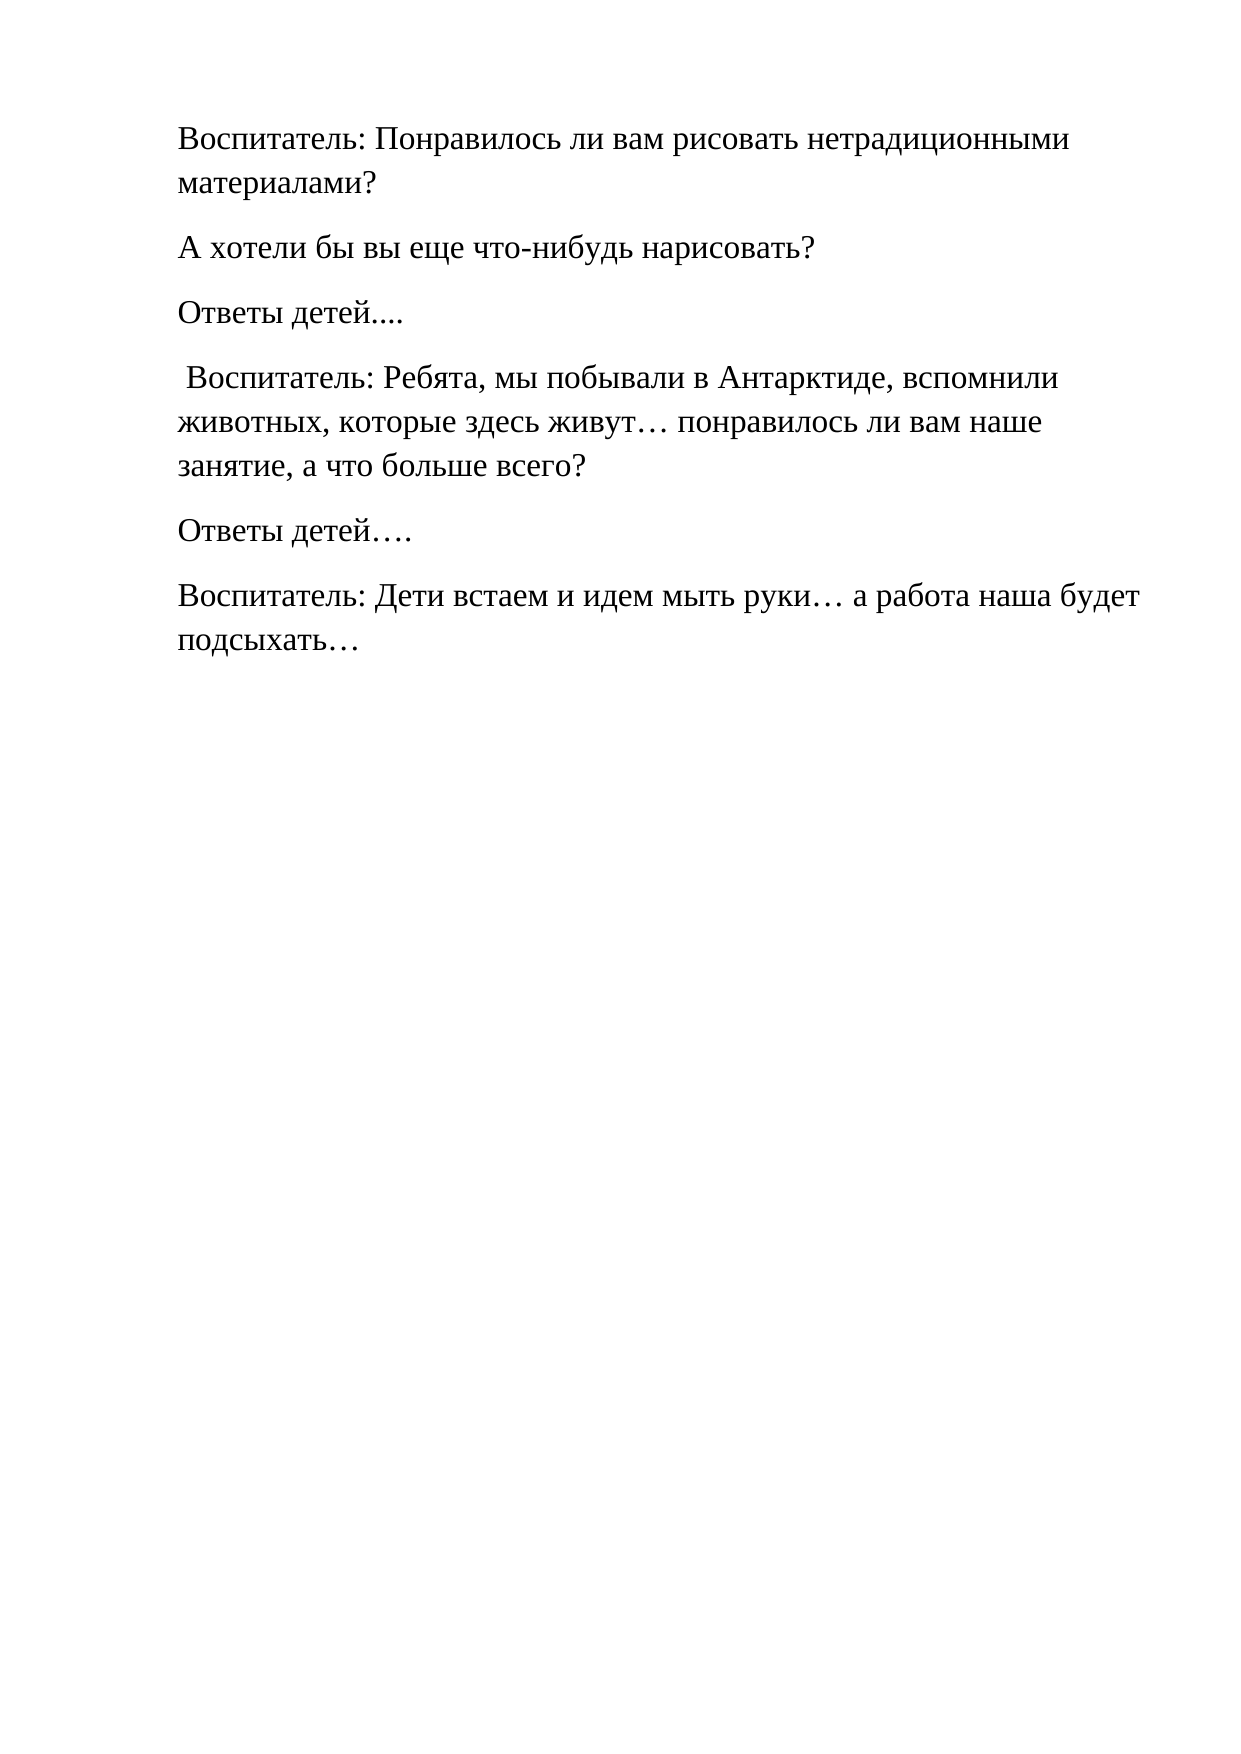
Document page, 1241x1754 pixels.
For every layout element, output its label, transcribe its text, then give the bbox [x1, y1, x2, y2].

text Ответы детей…. [177, 510, 1152, 548]
text А хотели бы вы еще что-нибудь нарисовать? [177, 227, 1152, 265]
text Воспитатель: Понравилось ли вам рисовать нетрадиционными материалами? [177, 118, 1152, 201]
text Воспитатель: Дети встаем и идем мыть руки… а работа наша будет подсыхать… [177, 575, 1152, 657]
text Воспитатель: Ребята, мы побывали в Антарктиде, вспомнили животных, которые здесь живут… понравилось ли вам наше занятие, а что больше всего? [177, 357, 1152, 483]
text Ответы детей.... [177, 292, 1152, 330]
